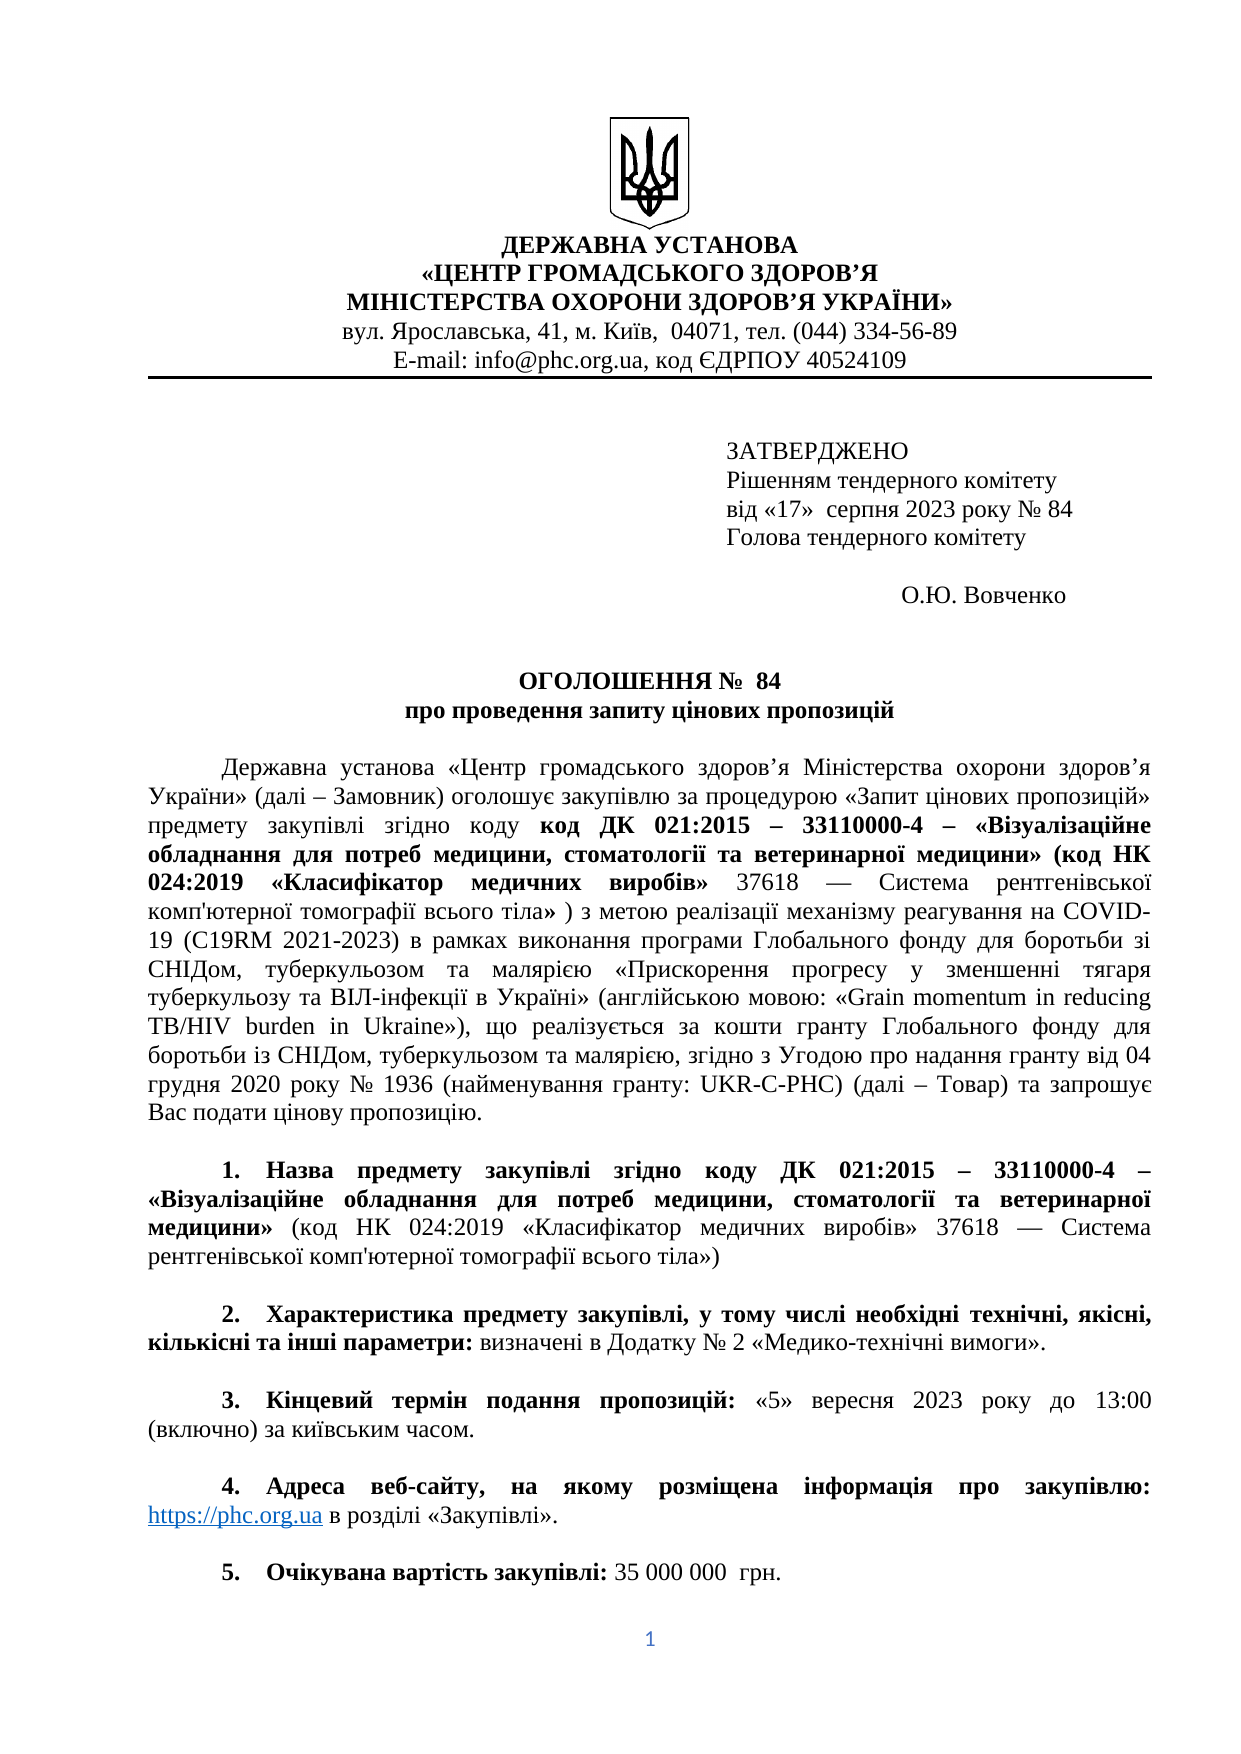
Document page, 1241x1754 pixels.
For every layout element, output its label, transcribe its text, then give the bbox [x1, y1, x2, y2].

list Характеристика предмету закупівлі, у тому числі необхідні технічні, якісні, кількісні та інші параметри: визначені в Додатку № 2 «Медико-технічні вимоги». [148, 1299, 1152, 1356]
text E-mail: info@phc.org.ua, код ЄДРПОУ 40524109 [148, 345, 1152, 376]
text від «17» серпня 2023 року № 84 [726, 494, 1152, 522]
list Кінцевий термін подання пропозицій: «5» вересня 2023 року до 13:00 (включно) за київським часом. [148, 1385, 1152, 1442]
text про проведення запиту цінових пропозицій [148, 695, 1152, 724]
text ЗАТВЕРДЖЕНО [726, 436, 1152, 465]
text О.Ю. Вовченко [726, 580, 1152, 609]
list Очікувана вартість закупівлі: 35 000 000 грн. [148, 1557, 1152, 1586]
list Назва предмету закупівлі згідно коду ДК 021:2015 – 33110000-4 – «Візуалізаційне обладнання для потреб медицини, стоматології та ветеринарної медицини» (код НК 024:2019 «Класифікатор медичних виробів» 37618 — Система рентгенівської комп'ютерної томографії всього тіла») [148, 1155, 1152, 1270]
text МІНІСТЕРСТВА ОХОРОНИ ЗДОРОВ’Я УКРАЇНИ» [148, 287, 1152, 316]
text Державна установа «Центр громадського здоров’я Міністерства охорони здоров’я України» (далі – Замовник) оголошує закупівлю за процедурою «Запит цінових пропозицій» предмету закупівлі згідно коду код ДК 021:2015 – 33110000-4 – «Візуалізаційне обладнання для потреб медицини, стоматології та ветеринарної медицини» (код НК 024:2019 «Класифікатор медичних виробів» 37618 — Система рентгенівської комп'ютерної томографії всього тіла» ) з метою реалізації механізму реагування на COVID-19 (C19RM 2021-2023) в рамках виконання програми Глобального фонду для боротьби зі СНІДом, туберкульозом та малярією «Прискорення прогресу у зменшенні тягаря туберкульозу та ВІЛ-інфекції в Україні» (англійською мовою: «Grain momentum in reducing TB/HIV burden in Ukraine»), що реалізується за кошти гранту Глобального фонду для боротьби із СНІДом, туберкульозом та малярією, згідно з Угодою про надання гранту від 04 грудня 2020 року № 1936 (найменування гранту: UKR-C-PHC) (далі – Товар) та запрошує Вас подати цінову пропозицію. [148, 752, 1152, 1126]
text вул. Ярославська, 41, м. Київ, 04071, тел. (044) 334-56-89 [148, 316, 1152, 345]
text «ЦЕНТР ГРОМАДСЬКОГО ЗДОРОВ’Я [148, 258, 1152, 287]
text Рішенням тендерного комітету [726, 465, 1152, 494]
text ДЕРЖАВНА УСТАНОВА [148, 230, 1152, 258]
text Голова тендерного комітету [726, 522, 1152, 551]
picture [609, 117, 690, 230]
text ОГОЛОШЕННЯ № 84 [148, 666, 1152, 695]
list Адреса веб-сайту, на якому розміщена інформація про закупівлю: https://phc.org.ua в розділі «Закупівлі». [148, 1471, 1152, 1529]
